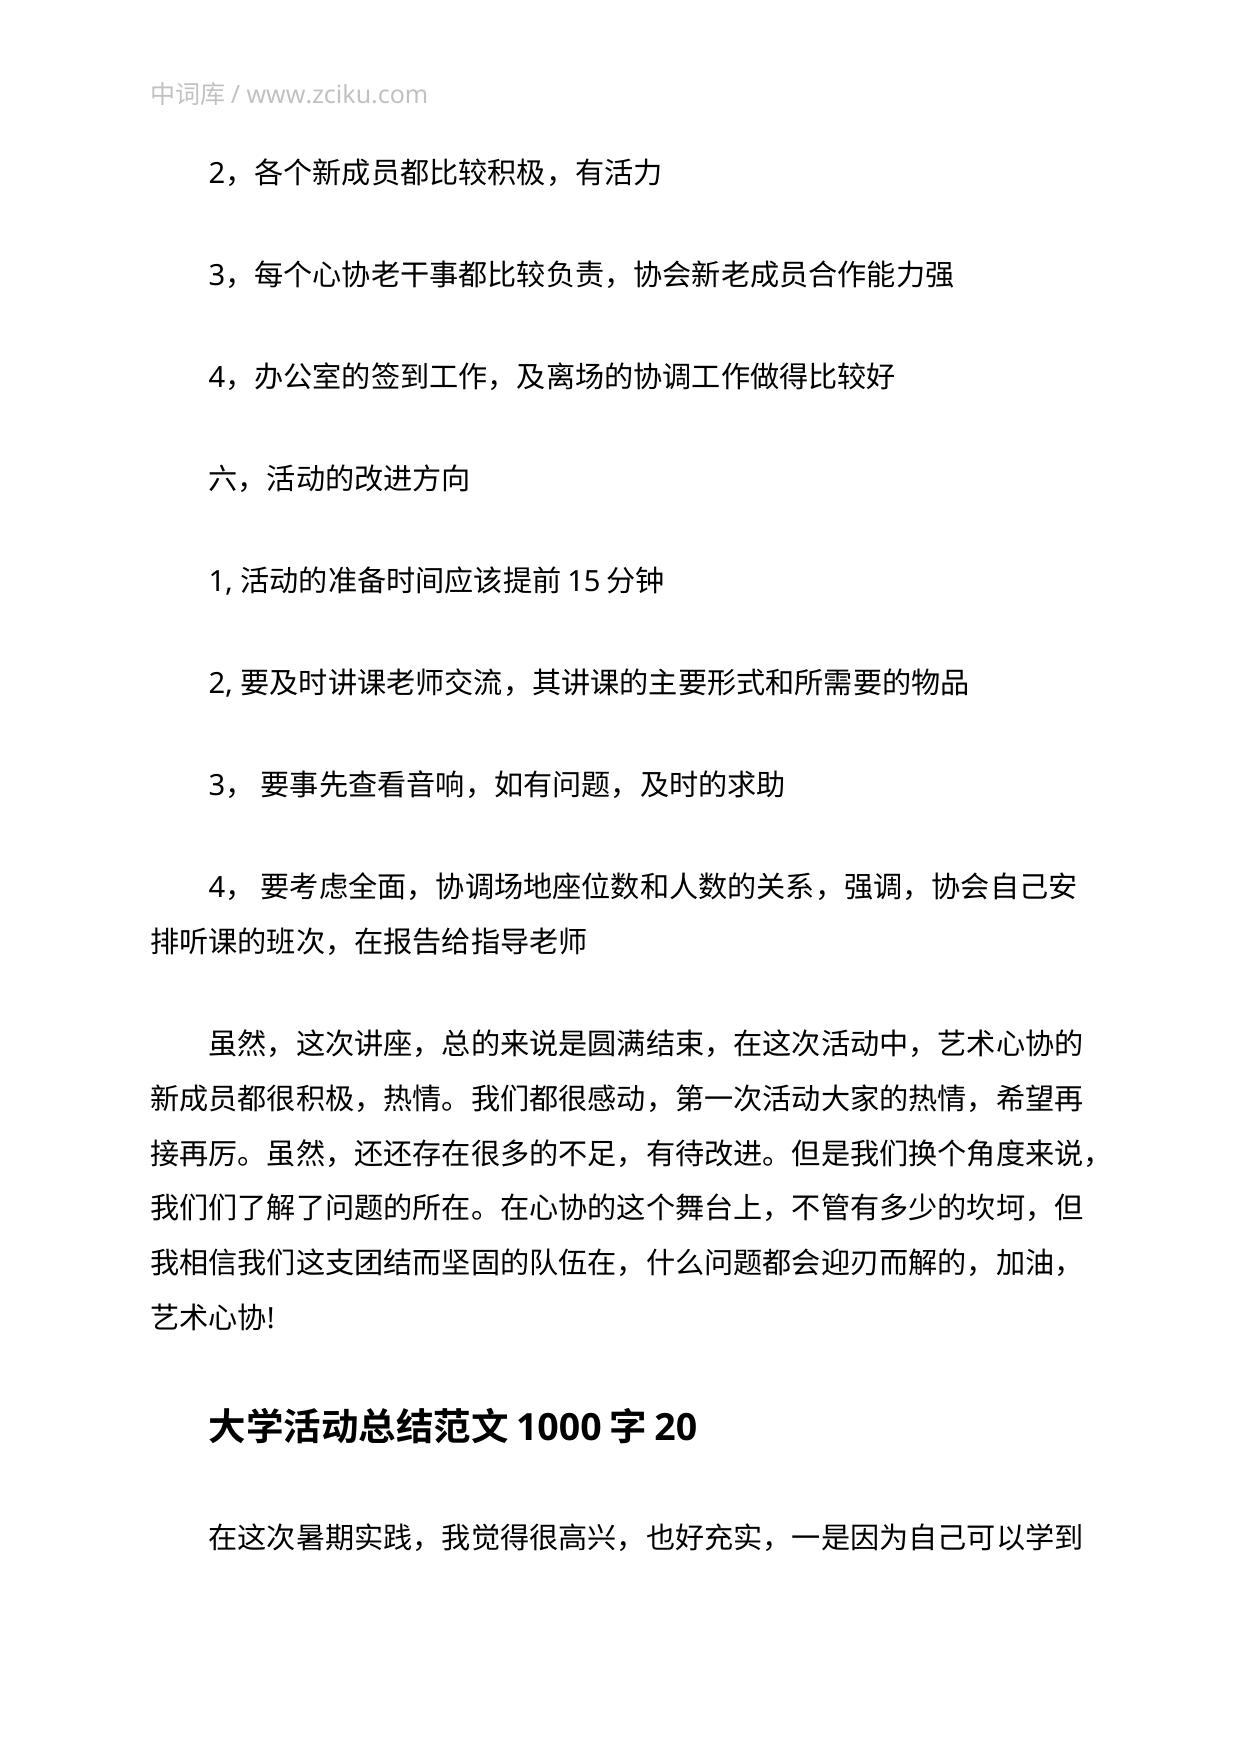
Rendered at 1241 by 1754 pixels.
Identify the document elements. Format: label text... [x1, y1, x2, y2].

text 4， 要考虑全面，协调场地座位数和人数的关系，强调，协会自己安排听课的班次，在报告给指导老师 [150, 864, 1090, 961]
text 3，每个心协老干事都比较负责，协会新老成员合作能力强 [150, 252, 1090, 294]
text 1, 活动的准备时间应该提前15分钟 [150, 558, 1090, 600]
text 3， 要事先查看音响，如有问题，及时的求助 [150, 762, 1090, 804]
text 六，活动的改进方向 [150, 456, 1090, 498]
text 2, 要及时讲课老师交流，其讲课的主要形式和所需要的物品 [150, 660, 1090, 702]
text 4，办公室的签到工作，及离场的协调工作做得比较好 [150, 354, 1090, 396]
text 2，各个新成员都比较积极，有活力 [150, 150, 1090, 192]
text 虽然，这次讲座，总的来说是圆满结束，在这次活动中，艺术心协的新成员都很积极，热情。我们都很感动，第一次活动大家的热情，希望再接再厉。虽然，还还存在很多的不足，有待改进。但是我们换个角度来说，我们们了解了问题的所在。在心协的这个舞台上，不管有多少的坎坷，但我相信我们这支团结而坚固的队伍在，什么问题都会迎刃而解的，加油，艺术心协! [150, 1020, 1090, 1337]
text 大学活动总结范文1000字20 [150, 1397, 1090, 1451]
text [150, 1514, 1090, 1557]
